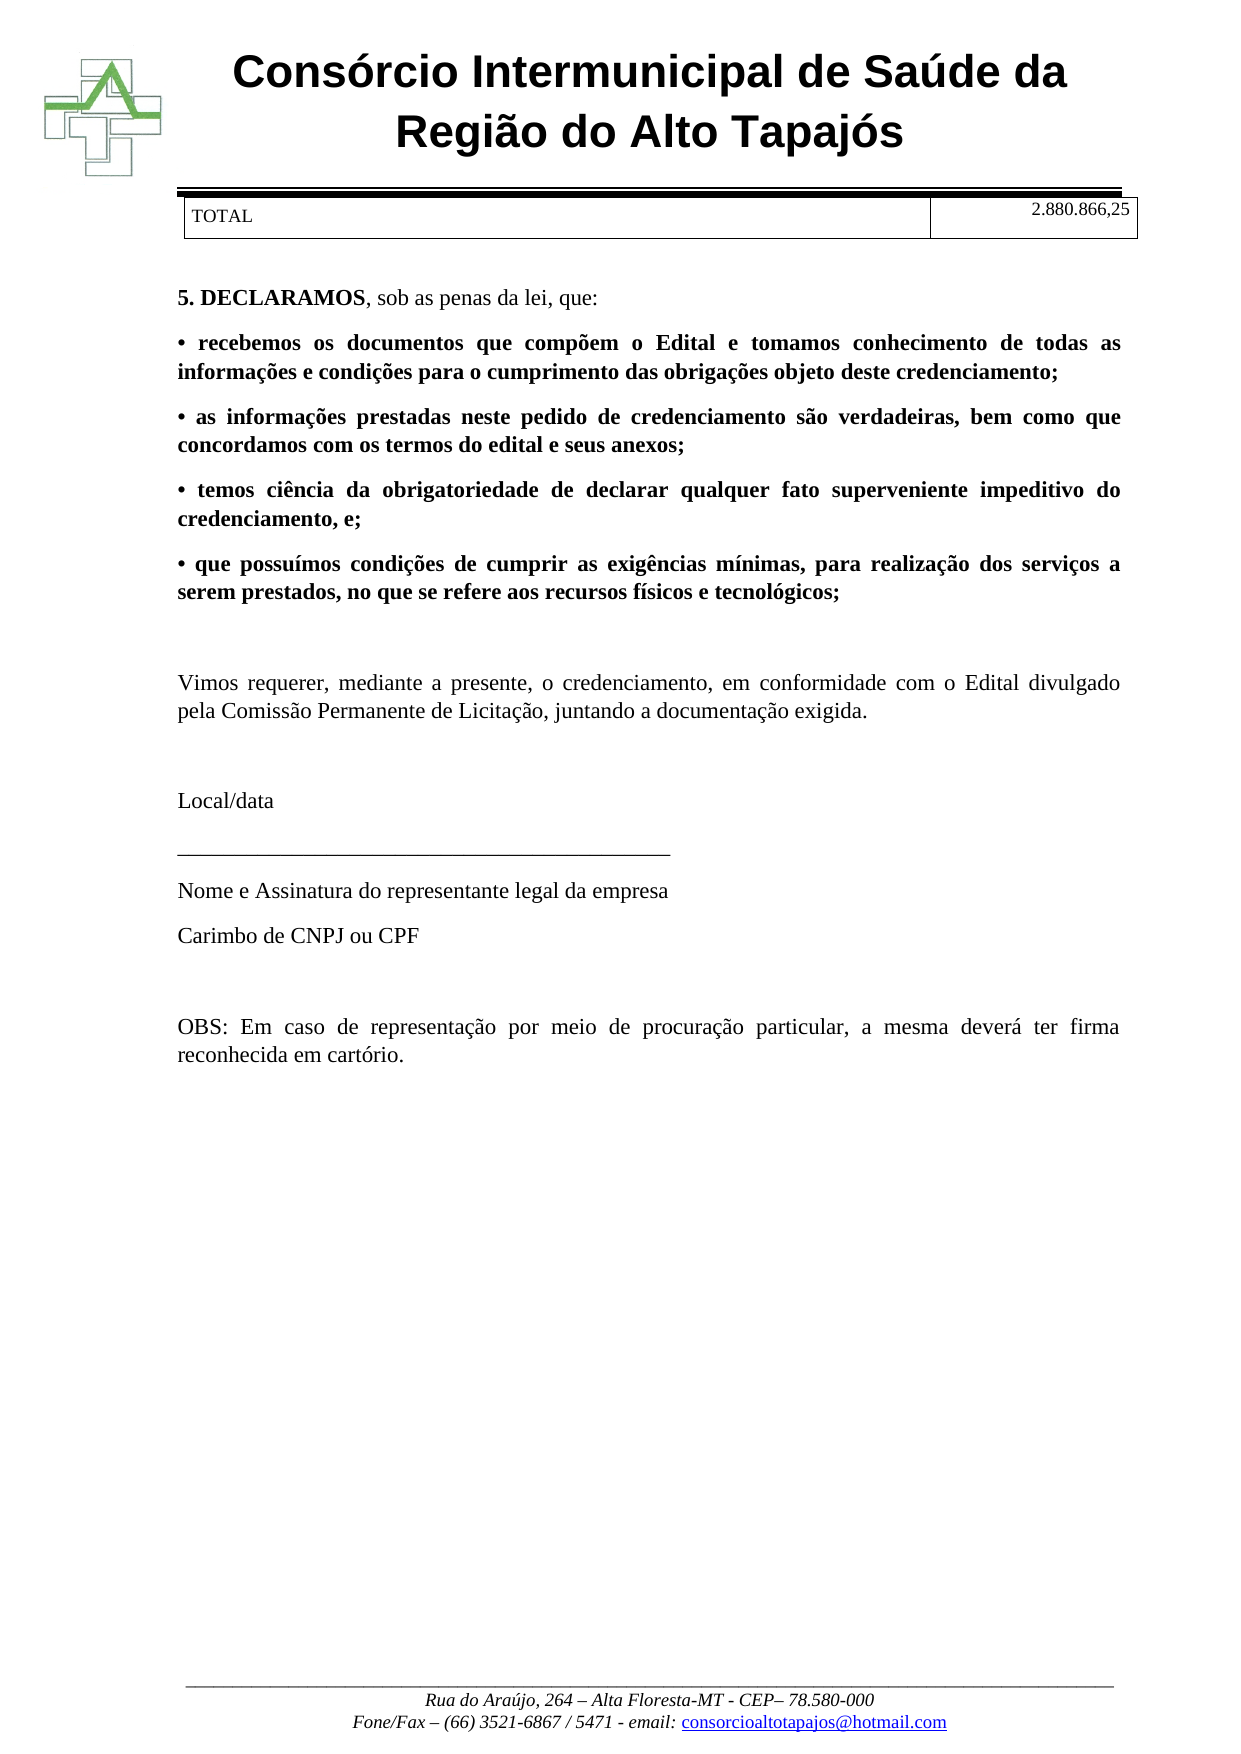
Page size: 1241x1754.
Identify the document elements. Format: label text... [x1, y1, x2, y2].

text Vimos requerer, mediante a presente, o credenciamento, em conformidade com o Edital divulgado pela Comissão Permanente de Licitação, juntando a documentação exigida. [177, 669, 1122, 723]
text • temos ciência da obrigatoriedade de declarar qualquer fato superveniente impeditivo do credenciamento, e; [177, 476, 1122, 531]
text • que possuímos condições de cumprir as exigências mínimas, para realização dos serviços a serem prestados, no que se refere aos recursos físicos e tecnológicos; [177, 550, 1122, 605]
text Local/data [177, 787, 1122, 814]
text Carimbo de CNPJ ou CPF [177, 923, 1122, 949]
text 5. DECLARAMOS, sob as penas da lei, que: [177, 284, 1122, 311]
text Nome e Assinatura do representante legal da empresa [177, 877, 1122, 904]
table_cell TOTAL [185, 198, 930, 238]
picture [33, 44, 184, 195]
text • as informações prestadas neste pedido de credenciamento são verdadeiras, bem como que concordamos com os termos do edital e seus anexos; [177, 403, 1122, 458]
table_cell 2.880.866,25 [931, 198, 1137, 238]
text ___________________________________________ [177, 832, 1122, 859]
text OBS: Em caso de representação por meio de procuração particular, a mesma deverá ter firma reconhecida em cartório. [177, 1013, 1122, 1068]
text • recebemos os documentos que compõem o Edital e tomamos conhecimento de todas as informações e condições para o cumprimento das obrigações objeto deste credenciamento; [177, 329, 1122, 384]
